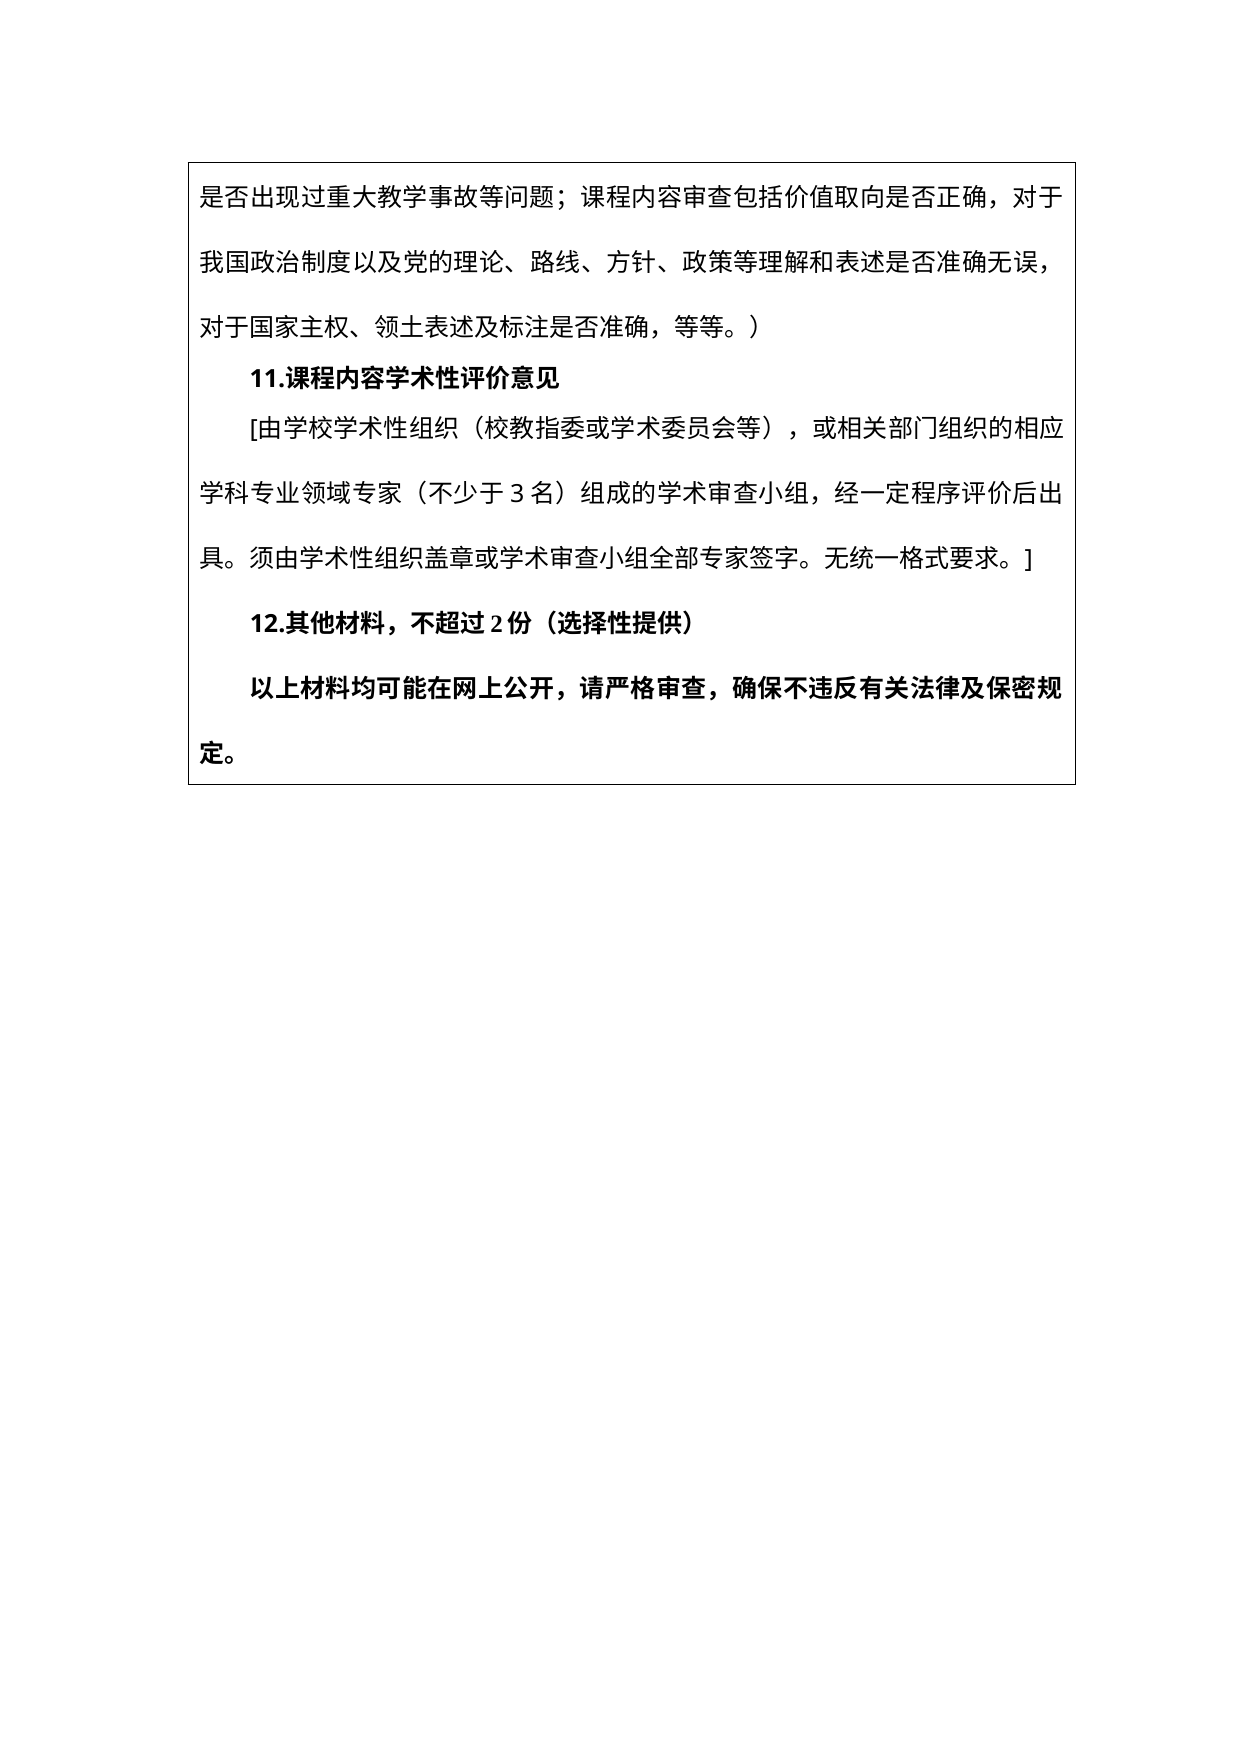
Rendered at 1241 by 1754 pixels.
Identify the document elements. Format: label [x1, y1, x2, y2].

table_header [189, 163, 1075, 784]
